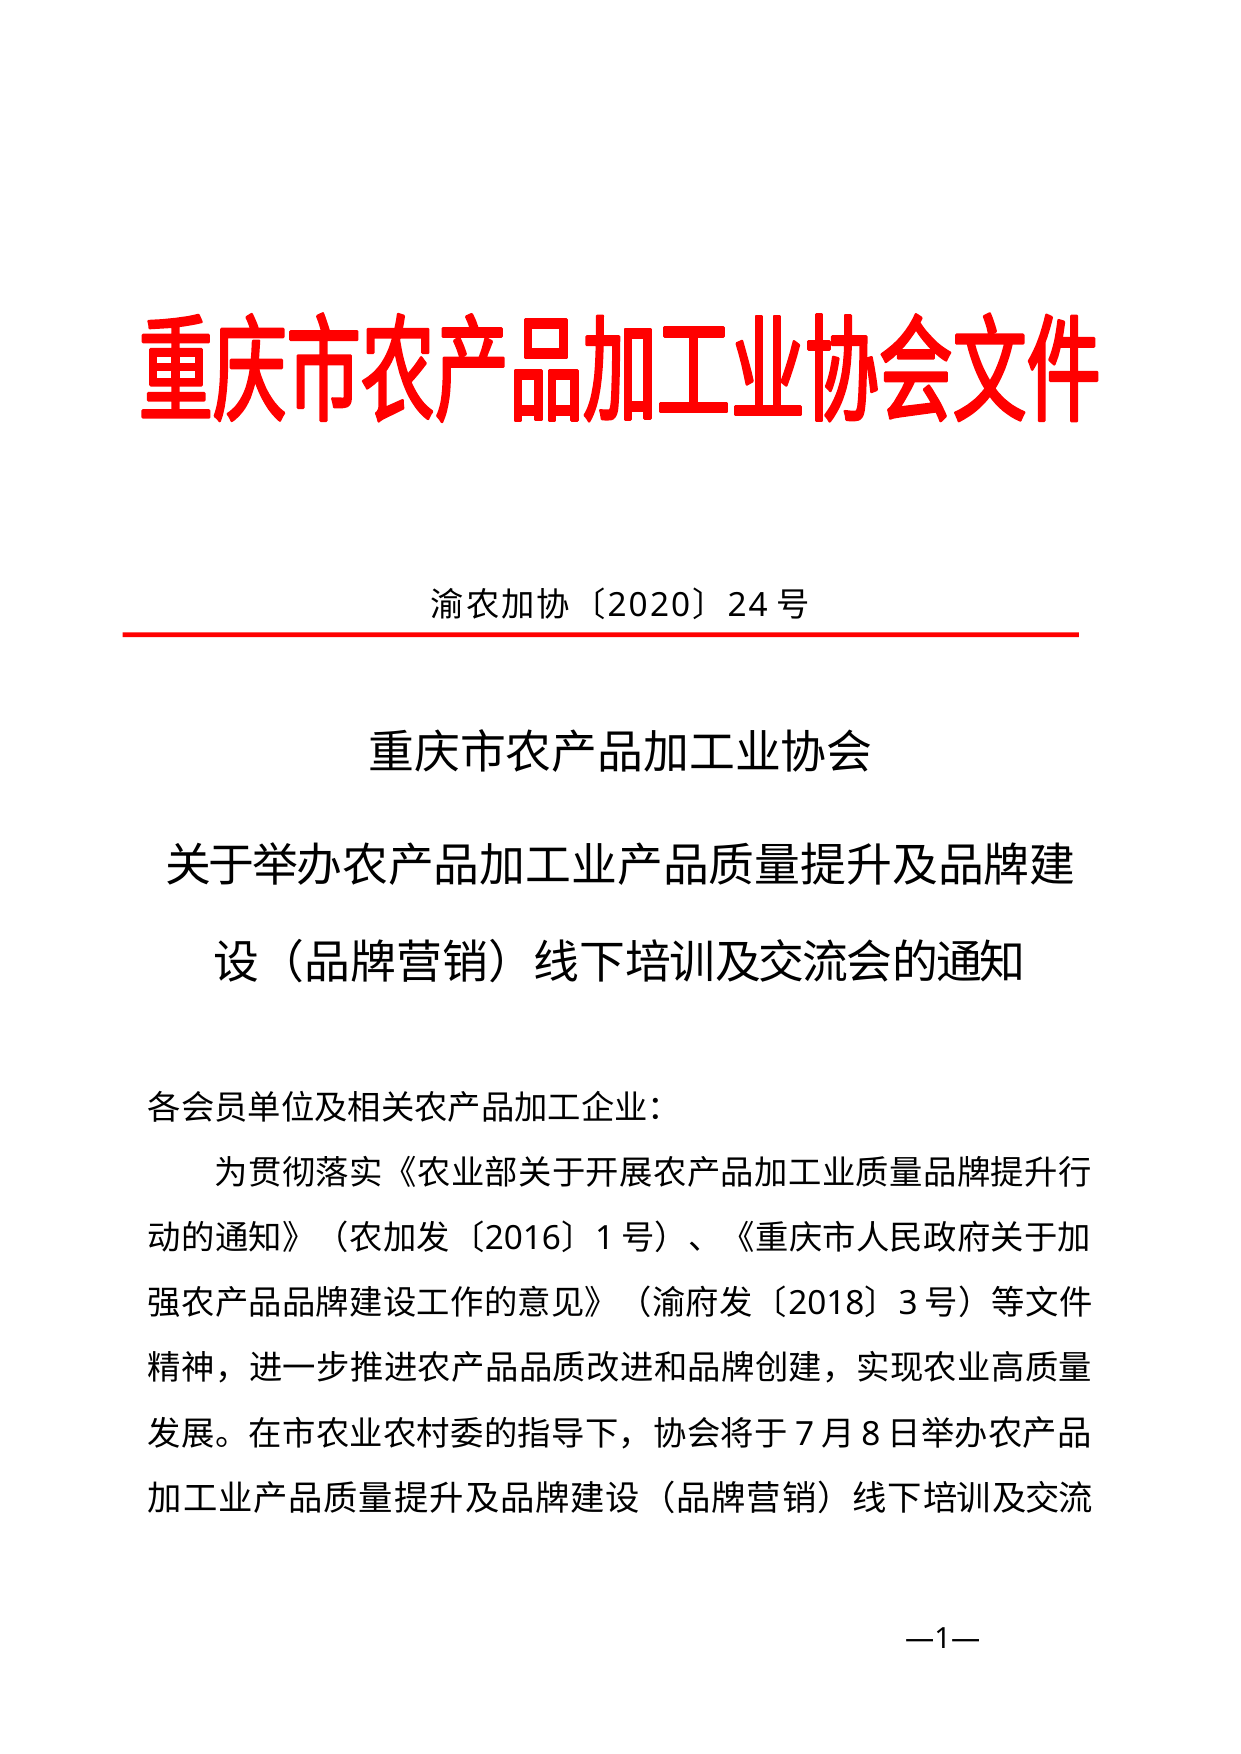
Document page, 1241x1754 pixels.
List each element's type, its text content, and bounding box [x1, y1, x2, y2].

text 关于举办农产品加工业产品质量提升及品牌建设（品牌营销）线下培训及交流会的通知 [148, 813, 1093, 1008]
text 各会员单位及相关农产品加工企业： [148, 1073, 1093, 1138]
text 渝农加协〔2020〕24号 [148, 570, 1093, 635]
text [148, 1138, 1093, 1528]
text 重庆市农产品加工业协会 [148, 700, 1093, 797]
